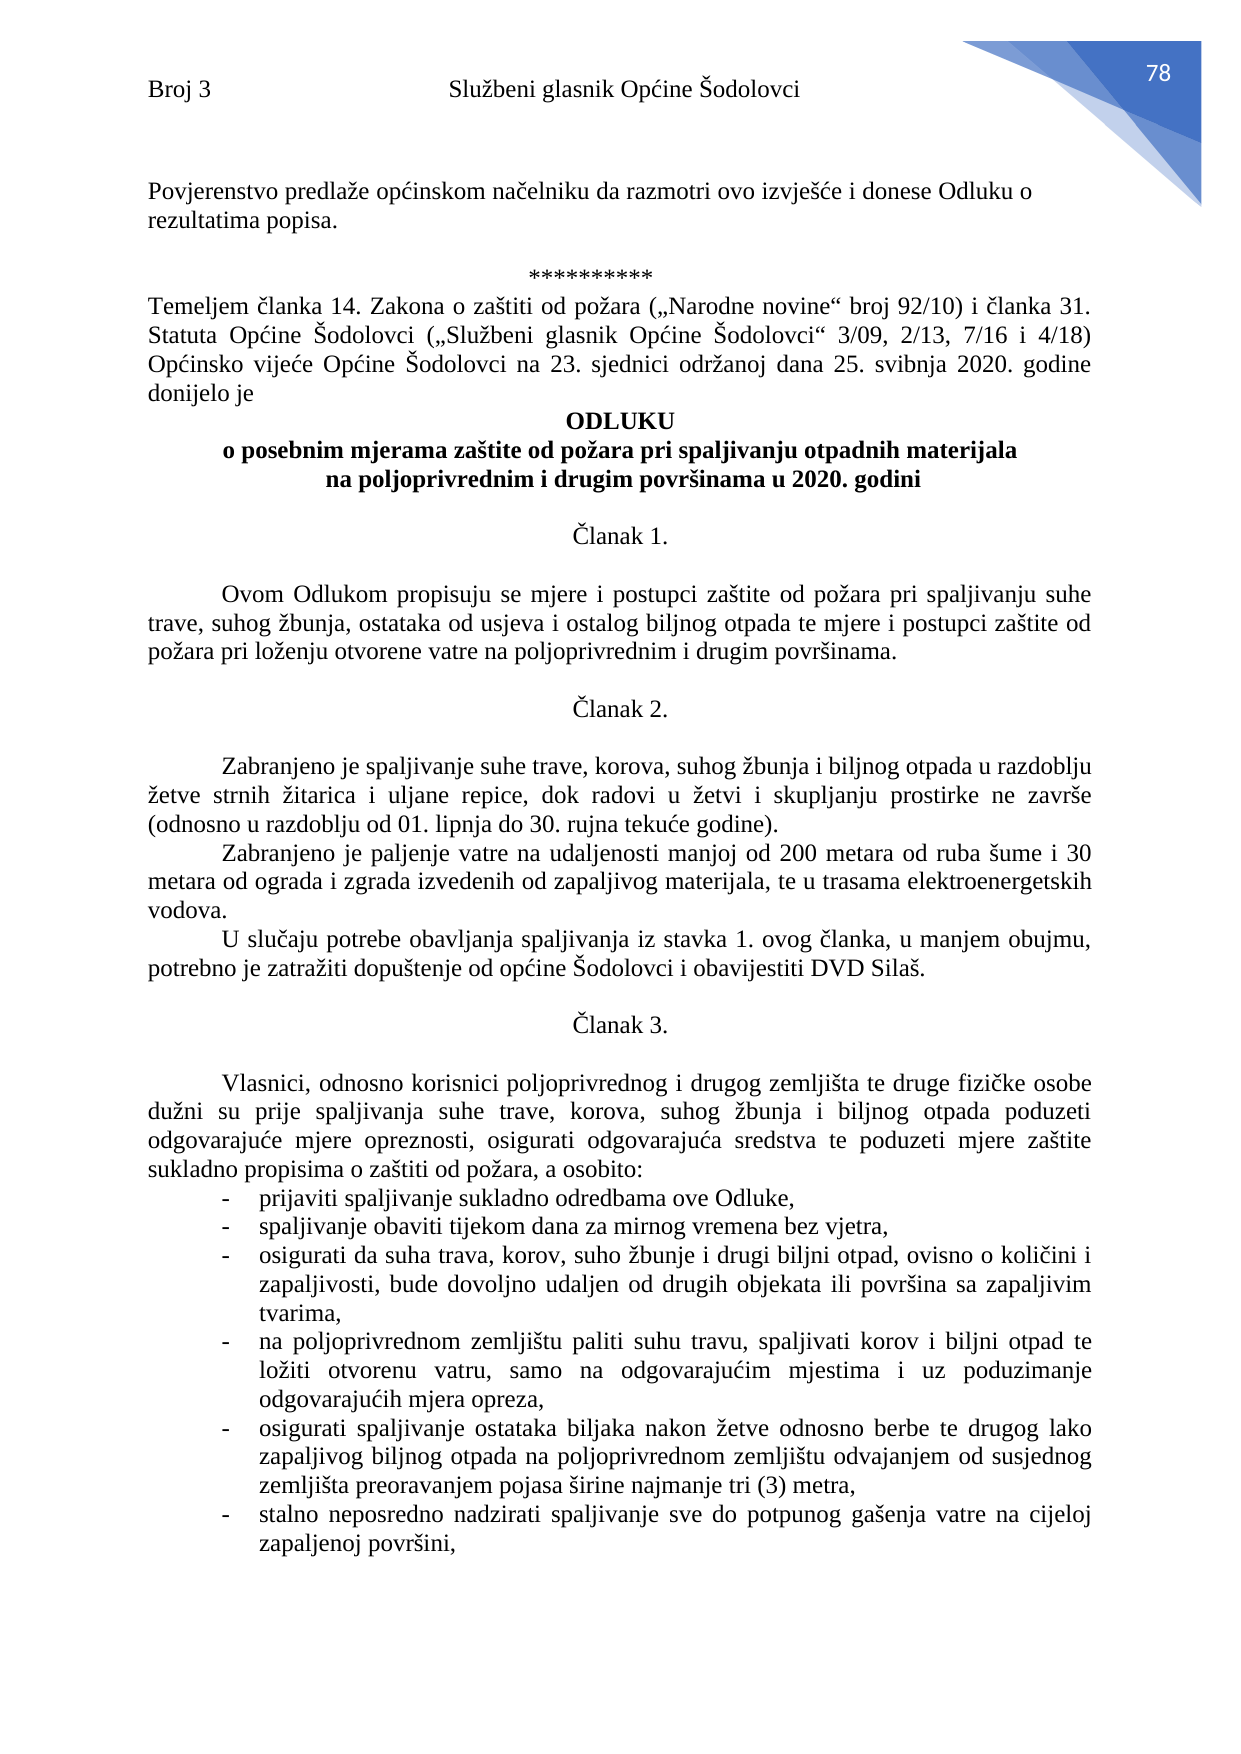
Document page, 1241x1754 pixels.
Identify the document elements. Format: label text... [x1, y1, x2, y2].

text Članak 2. [148, 694, 1093, 723]
list spaljivanje obaviti tijekom dana za mirnog vremena bez vjetra, [221, 1211, 1093, 1240]
list stalno neposredno nadzirati spaljivanje sve do potpunog gašenja vatre na cijeloj zapaljenoj površini, [221, 1499, 1093, 1556]
list osigurati da suha trava, korov, suho žbunje i drugi biljni otpad, ovisno o količini i zapaljivosti, bude dovoljno udaljen od drugih objekata ili površina sa zapaljivim tvarima, [221, 1240, 1093, 1326]
text ODLUKU [148, 406, 1093, 435]
list prijaviti spaljivanje sukladno odredbama ove Odluke, [221, 1183, 1093, 1211]
list osigurati spaljivanje ostataka biljaka nakon žetve odnosno berbe te drugog lako zapaljivog biljnog otpada na poljoprivrednom zemljištu odvajanjem od susjednog zemljišta preoravanjem pojasa širine najmanje tri (3) metra, [221, 1413, 1093, 1499]
text Vlasnici, odnosno korisnici poljoprivrednog i drugog zemljišta te druge fizičke osobe dužni su prije spaljivanja suhe trave, korova, suhog žbunja i biljnog otpada poduzeti odgovarajuće mjere opreznosti, osigurati odgovarajuća sredstva te poduzeti mjere zaštite sukladno propisima o zaštiti od požara, a osobito: [148, 1068, 1093, 1183]
text Temeljem članka 14. Zakona o zaštiti od požara („Narodne novine“ broj 92/10) i članka 31. Statuta Općine Šodolovci („Službeni glasnik Općine Šodolovci“ 3/09, 2/13, 7/16 i 4/18) Općinsko vijeće Općine Šodolovci na 23. sjednici održanoj dana 25. svibnja 2020. godine donijelo je [148, 291, 1093, 406]
text Članak 1. [148, 521, 1093, 550]
text Ovom Odlukom propisuju se mjere i postupci zaštite od požara pri spaljivanju suhe trave, suhog žbunja, ostataka od usjeva i ostalog biljnog otpada te mjere i postupci zaštite od požara pri loženju otvorene vatre na poljoprivrednim i drugim površinama. [148, 579, 1093, 665]
text Članak 3. [148, 1010, 1093, 1039]
text Zabranjeno je spaljivanje suhe trave, korova, suhog žbunja i biljnog otpada u razdoblju žetve strnih žitarica i uljane repice, dok radovi u žetvi i skupljanju prostirke ne završe (odnosno u razdoblju od 01. lipnja do 30. rujna tekuće godine). [148, 751, 1093, 838]
list na poljoprivrednom zemljištu paliti suhu travu, spaljivati korov i biljni otpad te ložiti otvorenu vatru, samo na odgovarajućim mjestima i uz poduzimanje odgovarajućih mjera opreza, [221, 1326, 1093, 1413]
text ********** [148, 263, 1033, 291]
text Zabranjeno je paljenje vatre na udaljenosti manjoj od 200 metara od ruba šume i 30 metara od ograda i zgrada izvedenih od zapaljivog materijala, te u trasama elektroenergetskih vodova. [148, 838, 1093, 924]
text Povjerenstvo predlaže općinskom načelniku da razmotri ovo izvješće i donese Odluku o rezultatima popisa. [148, 176, 1033, 234]
picture [962, 41, 1202, 207]
text U slučaju potrebe obavljanja spaljivanja iz stavka 1. ovog članka, u manjem obujmu, potrebno je zatražiti dopuštenje od općine Šodolovci i obavijestiti DVD Silaš. [148, 924, 1093, 981]
text na poljoprivrednim i drugim površinama u 2020. godini [148, 464, 1093, 493]
text o posebnim mjerama zaštite od požara pri spaljivanju otpadnih materijala [148, 435, 1093, 464]
